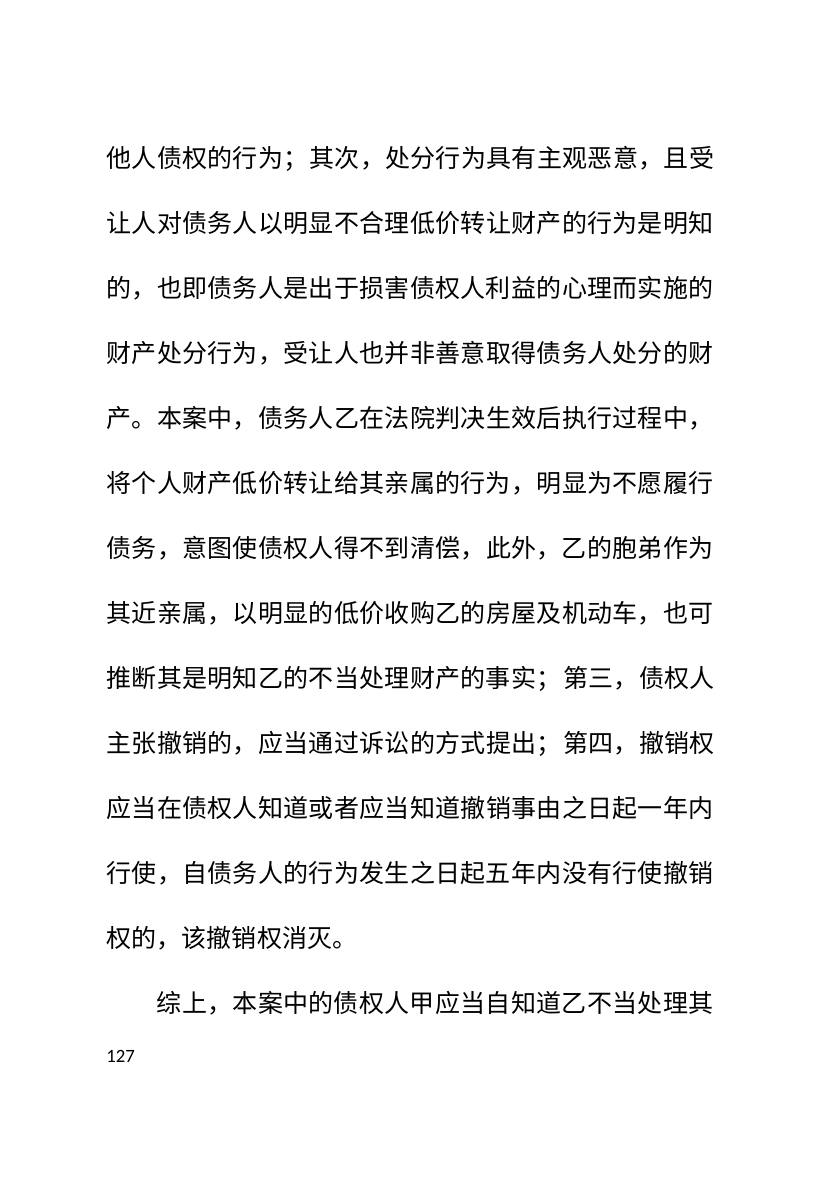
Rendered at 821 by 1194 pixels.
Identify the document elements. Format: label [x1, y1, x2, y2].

text [106, 969, 715, 1034]
text [106, 124, 715, 969]
